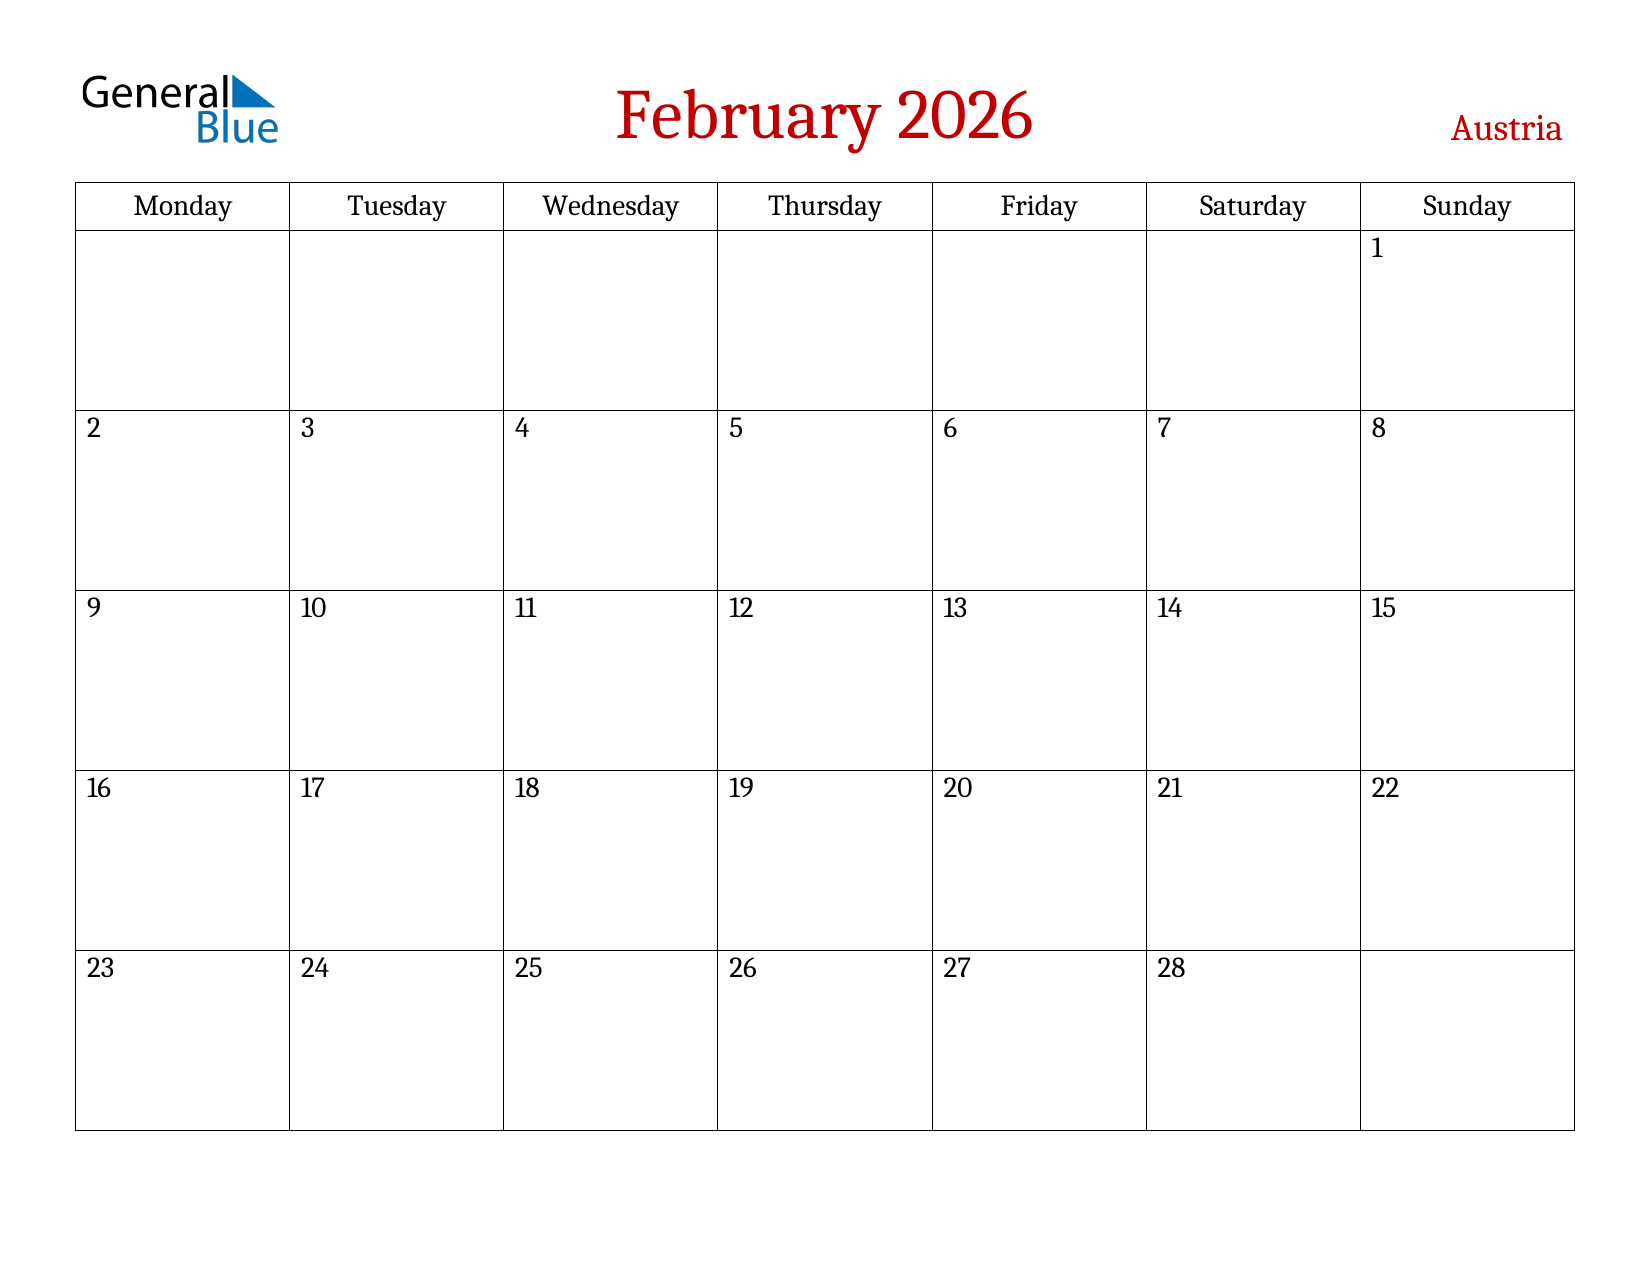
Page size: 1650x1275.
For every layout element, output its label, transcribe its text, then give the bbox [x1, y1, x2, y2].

table_cell [504, 265, 717, 410]
table_cell [504, 625, 717, 770]
table_cell [290, 625, 503, 770]
table_cell [504, 445, 717, 590]
table_cell [76, 625, 289, 770]
table_cell Monday [76, 183, 289, 230]
table_cell [290, 231, 503, 264]
table_cell 3 [290, 411, 503, 444]
table_cell [718, 985, 932, 1130]
table_cell [718, 805, 932, 950]
table_cell [718, 445, 932, 590]
table_cell Thursday [718, 183, 932, 230]
table_cell 27 [933, 951, 1146, 985]
table_cell [718, 231, 932, 264]
table_cell [76, 805, 289, 950]
table_cell 17 [290, 771, 503, 805]
table_header Austria [1146, 75, 1574, 182]
table_cell [1361, 951, 1574, 985]
table_cell 2 [76, 411, 289, 444]
table_cell [1147, 231, 1360, 264]
table_cell [290, 445, 503, 590]
table_cell [1147, 445, 1360, 590]
table_cell [1147, 625, 1360, 770]
table_cell [76, 445, 289, 590]
table_cell Sunday [1361, 183, 1574, 230]
table_cell Wednesday [504, 183, 717, 230]
table_cell [504, 231, 717, 264]
table_header February 2026 [504, 75, 1146, 182]
table_cell 25 [504, 951, 717, 985]
table_cell 15 [1361, 591, 1574, 625]
table_cell [1147, 805, 1360, 950]
table_cell [718, 265, 932, 410]
table_cell [1147, 265, 1360, 410]
table_cell [933, 231, 1146, 264]
table_cell [1147, 985, 1360, 1130]
table_cell 20 [933, 771, 1146, 805]
table_cell [290, 265, 503, 410]
table_cell 23 [76, 951, 289, 985]
table_cell [1361, 265, 1574, 410]
table_cell 9 [76, 591, 289, 625]
table_cell 28 [1147, 951, 1360, 985]
table_header [76, 75, 503, 182]
table_cell Tuesday [290, 183, 503, 230]
table_cell 4 [504, 411, 717, 444]
table_cell 1 [1361, 231, 1574, 264]
table_cell 16 [76, 771, 289, 805]
table_cell [504, 985, 717, 1130]
table_cell [933, 625, 1146, 770]
table_cell Friday [933, 183, 1146, 230]
picture [82, 75, 278, 143]
table_cell 19 [718, 771, 932, 805]
table_cell [718, 625, 932, 770]
table_cell 26 [718, 951, 932, 985]
table_cell 7 [1147, 411, 1360, 444]
table_cell [504, 805, 717, 950]
table_cell [933, 985, 1146, 1130]
table_cell 18 [504, 771, 717, 805]
table_cell [1361, 445, 1574, 590]
table_cell [933, 805, 1146, 950]
table_cell Saturday [1147, 183, 1360, 230]
table_cell 6 [933, 411, 1146, 444]
table_cell [290, 805, 503, 950]
table_cell 24 [290, 951, 503, 985]
table_cell 10 [290, 591, 503, 625]
table_cell [76, 985, 289, 1130]
table_cell 11 [504, 591, 717, 625]
table_cell [290, 985, 503, 1130]
table_cell 5 [718, 411, 932, 444]
table_cell [1361, 625, 1574, 770]
table_cell 12 [718, 591, 932, 625]
table_cell 22 [1361, 771, 1574, 805]
table_cell 13 [933, 591, 1146, 625]
table_cell [933, 265, 1146, 410]
table_cell [76, 265, 289, 410]
table_cell 8 [1361, 411, 1574, 444]
table_cell [1361, 985, 1574, 1130]
table_cell [76, 231, 289, 264]
table_cell [1361, 805, 1574, 950]
table_cell [933, 445, 1146, 590]
table_cell 14 [1147, 591, 1360, 625]
table_cell 21 [1147, 771, 1360, 805]
